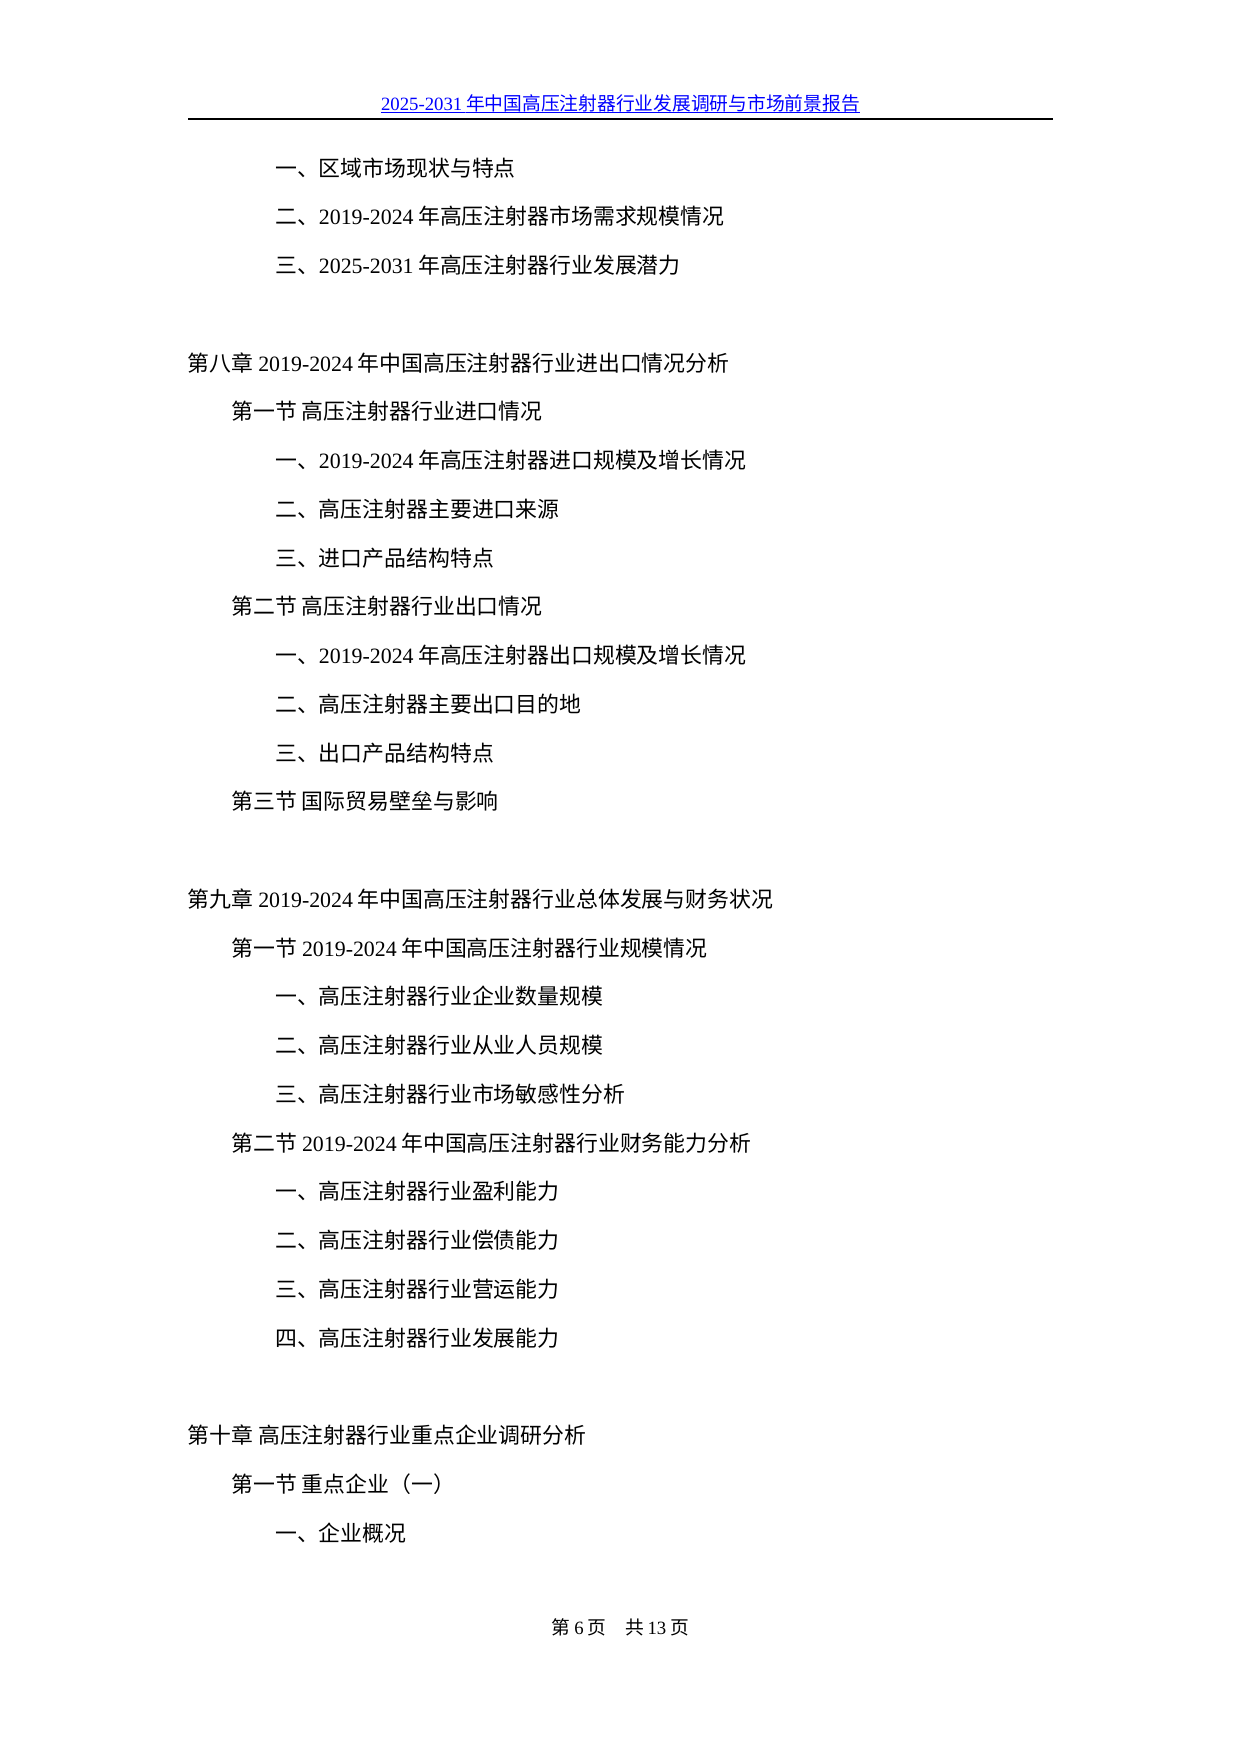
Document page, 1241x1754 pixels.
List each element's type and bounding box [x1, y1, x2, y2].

text [187, 150, 1053, 1548]
